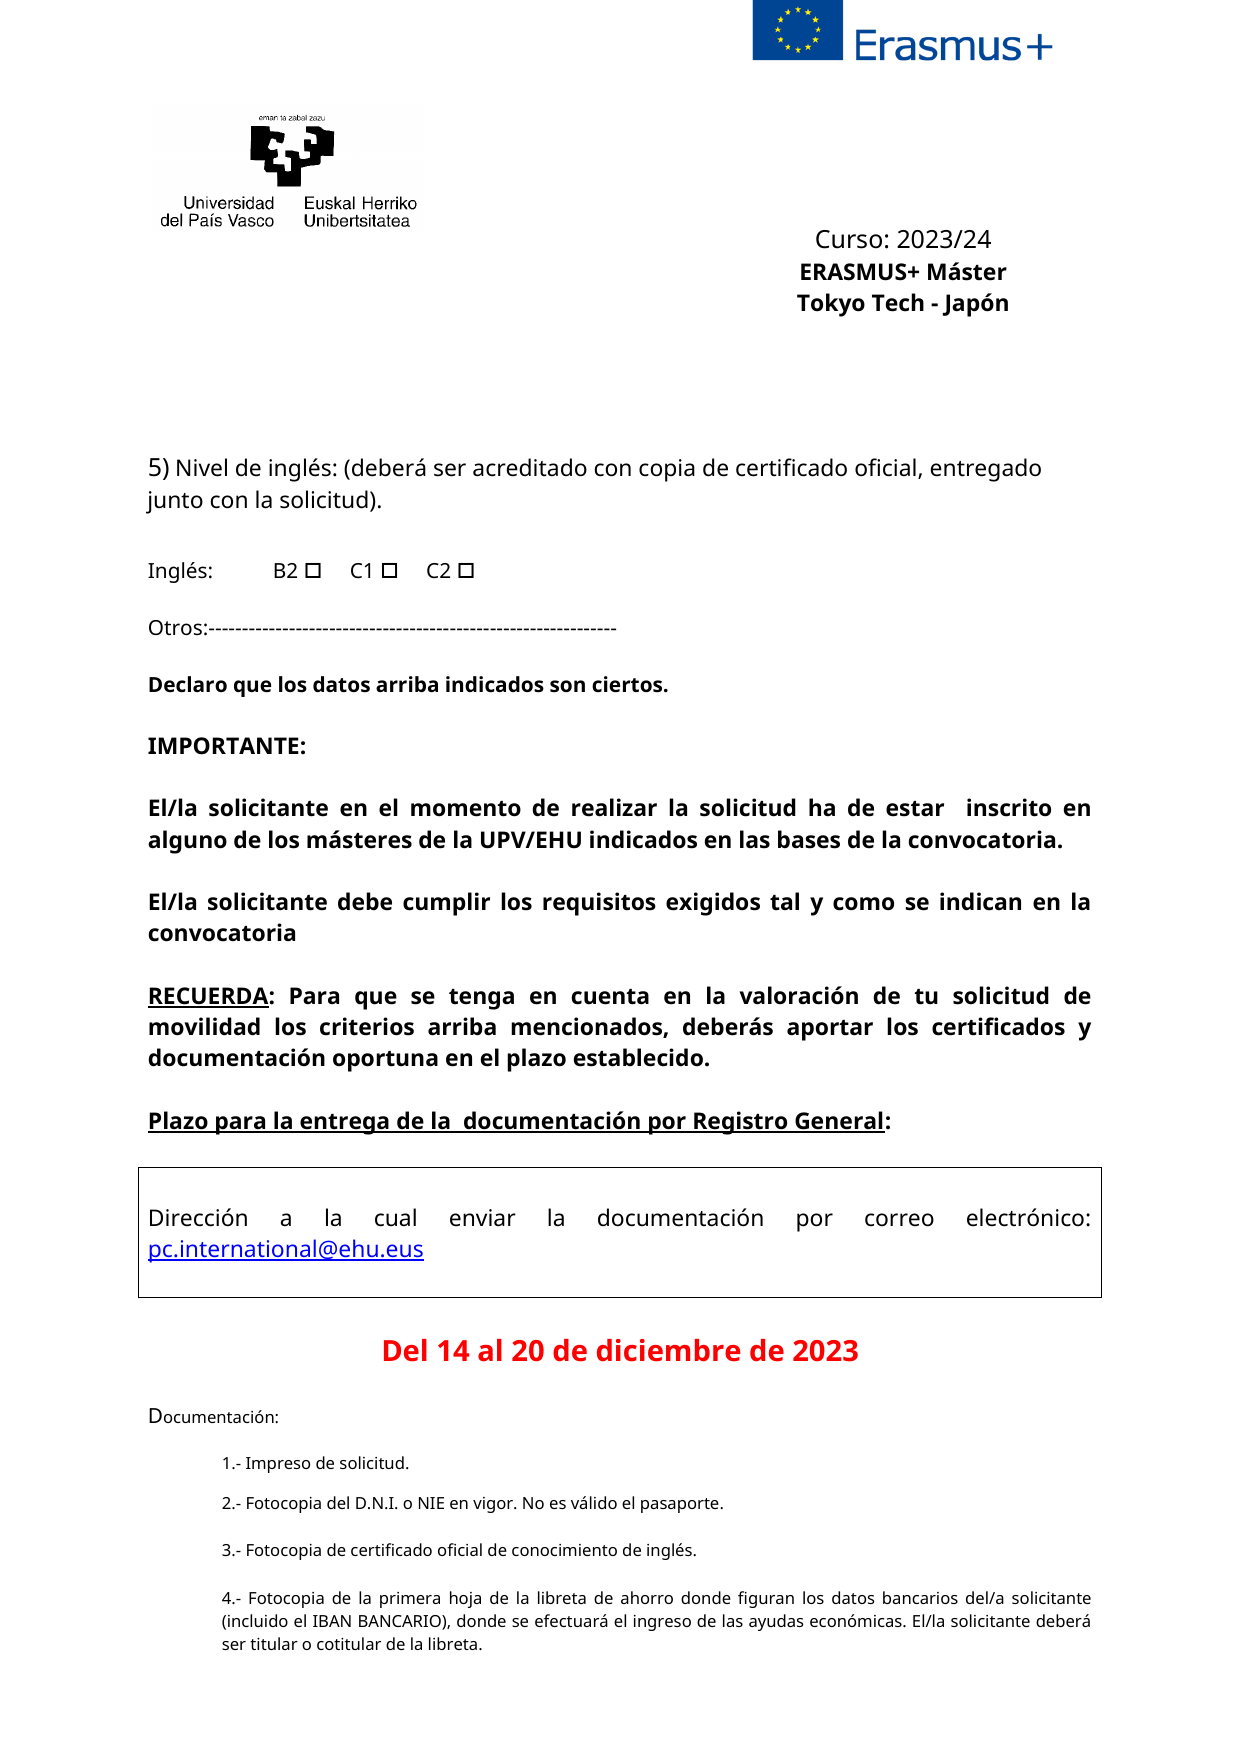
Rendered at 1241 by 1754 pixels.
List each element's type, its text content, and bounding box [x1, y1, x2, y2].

text 2.- Fotocopia del D.N.I. o NIE en vigor. No es válido el pasaporte. [222, 1491, 1092, 1514]
text El/la solicitante en el momento de realizar la solicitud ha de estar inscrito en alguno de los másteres de la UPV/EHU indicados en las bases de la convocatoria. [148, 792, 1093, 855]
text El/la solicitante debe cumplir los requisitos exigidos tal y como se indican en la convocatoria [148, 886, 1093, 948]
text 4.- Fotocopia de la primera hoja de la libreta de ahorro donde figuran los datos bancarios del/a solicitante (incluido el IBAN BANCARIO), donde se efectuará el ingreso de las ayudas económicas. El/la solicitante deberá ser titular o cotitular de la libreta. [222, 1587, 1092, 1655]
text RECUERDA: Para que se tenga en cuenta en la valoración de tu solicitud de movilidad los criterios arriba mencionados, deberás aportar los certificados y documentación oportuna en el plazo establecido. [148, 980, 1093, 1073]
text Plazo para la entrega de la documentación por Registro General: [148, 1105, 1093, 1136]
text Inglés: B2 C1 C2 [148, 556, 1092, 585]
text Declaro que los datos arriba indicados son ciertos. [148, 670, 1092, 698]
text 3.- Fotocopia de certificado oficial de conocimiento de inglés. [222, 1539, 1092, 1562]
picture [752, 0, 1053, 61]
text Del 14 al 20 de diciembre de 2023 [148, 1330, 1093, 1369]
text Otros:------------------------------------------------------------- [148, 613, 1092, 642]
text Dirección a la cual enviar la documentación por correo electrónico: pc.international@ehu.eus [139, 1198, 1101, 1264]
text Documentación: [148, 1401, 1093, 1429]
text 1.- Impreso de solicitud. [222, 1452, 1092, 1474]
text 5) Nivel de inglés: (deberá ser acreditado con copia de certificado oficial, entregado junto con la solicitud). [147, 450, 1092, 515]
text IMPORTANTE: [148, 730, 1092, 761]
